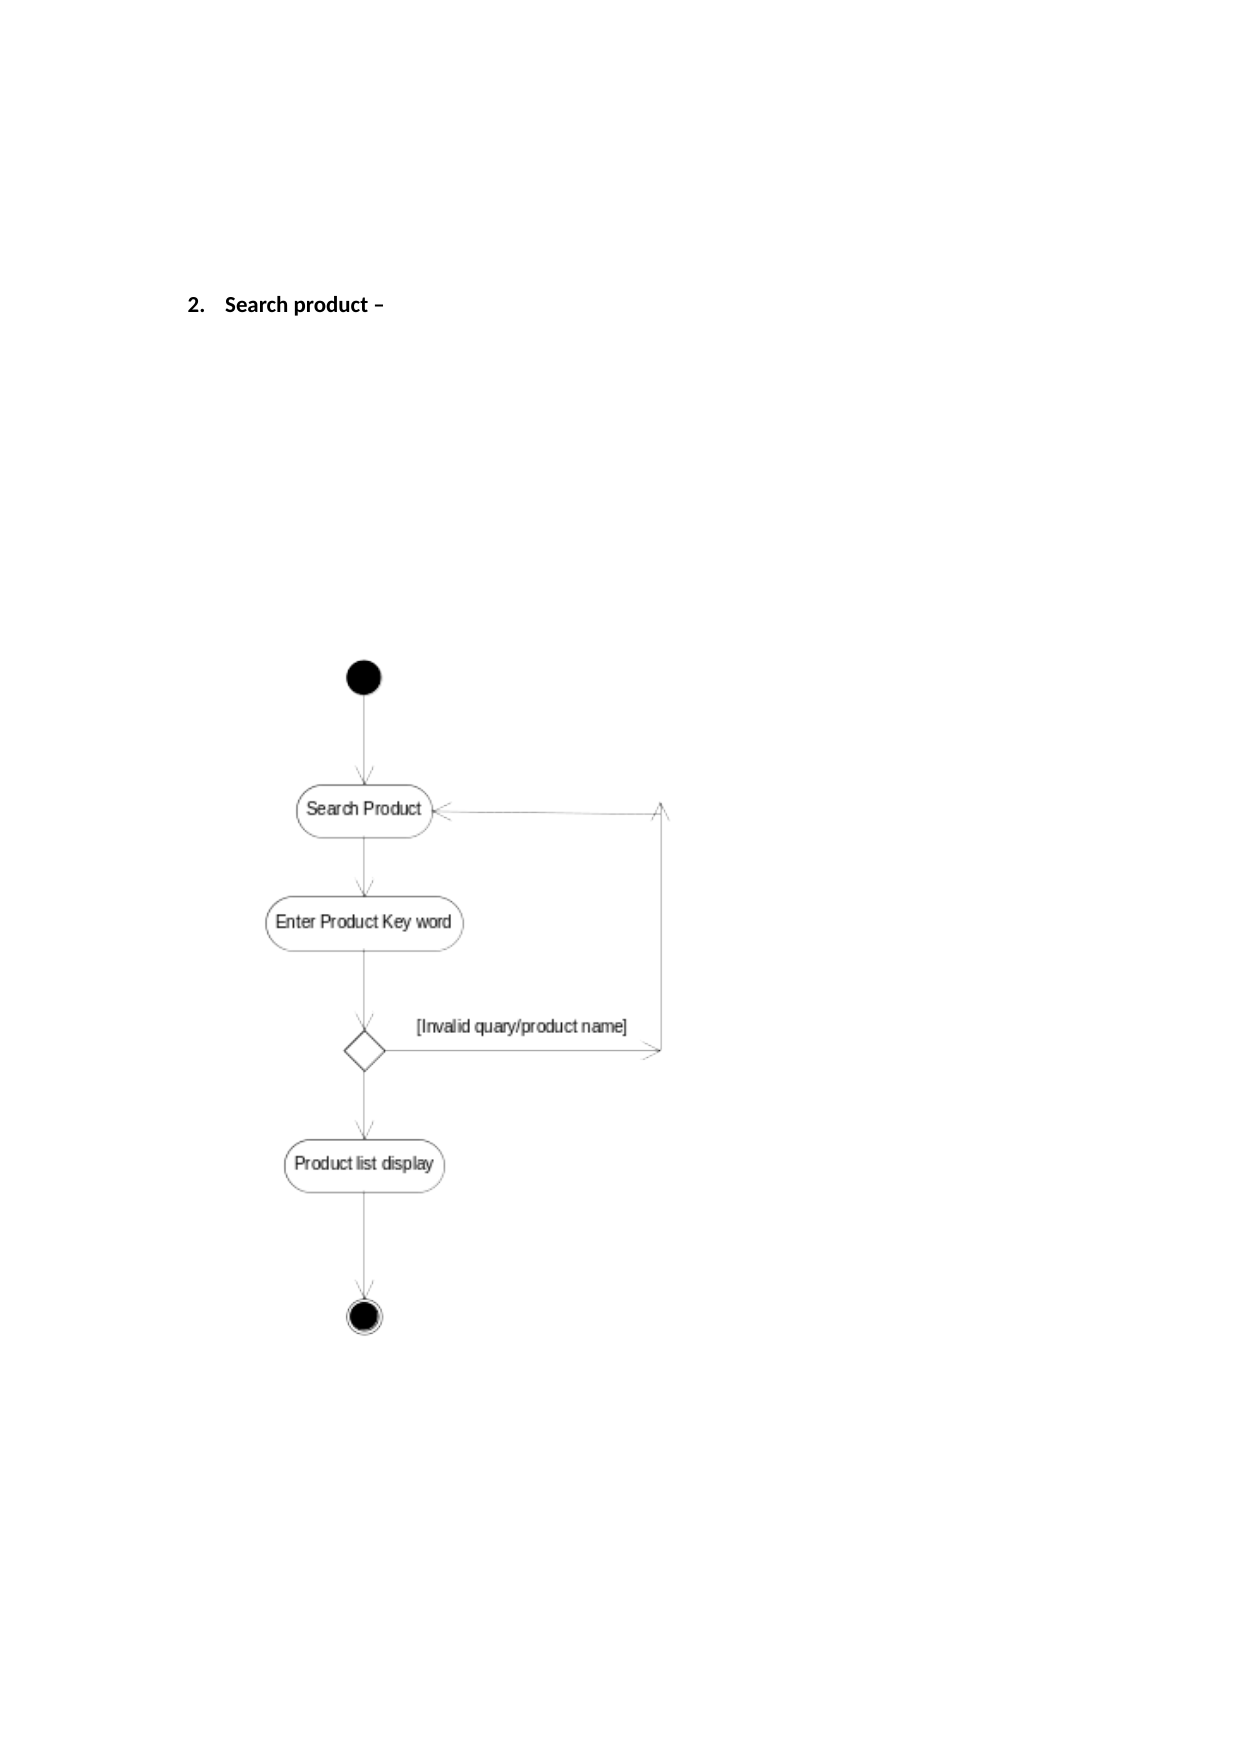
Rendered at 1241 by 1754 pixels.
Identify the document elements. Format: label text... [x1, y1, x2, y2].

list Search product – [187, 291, 1090, 319]
